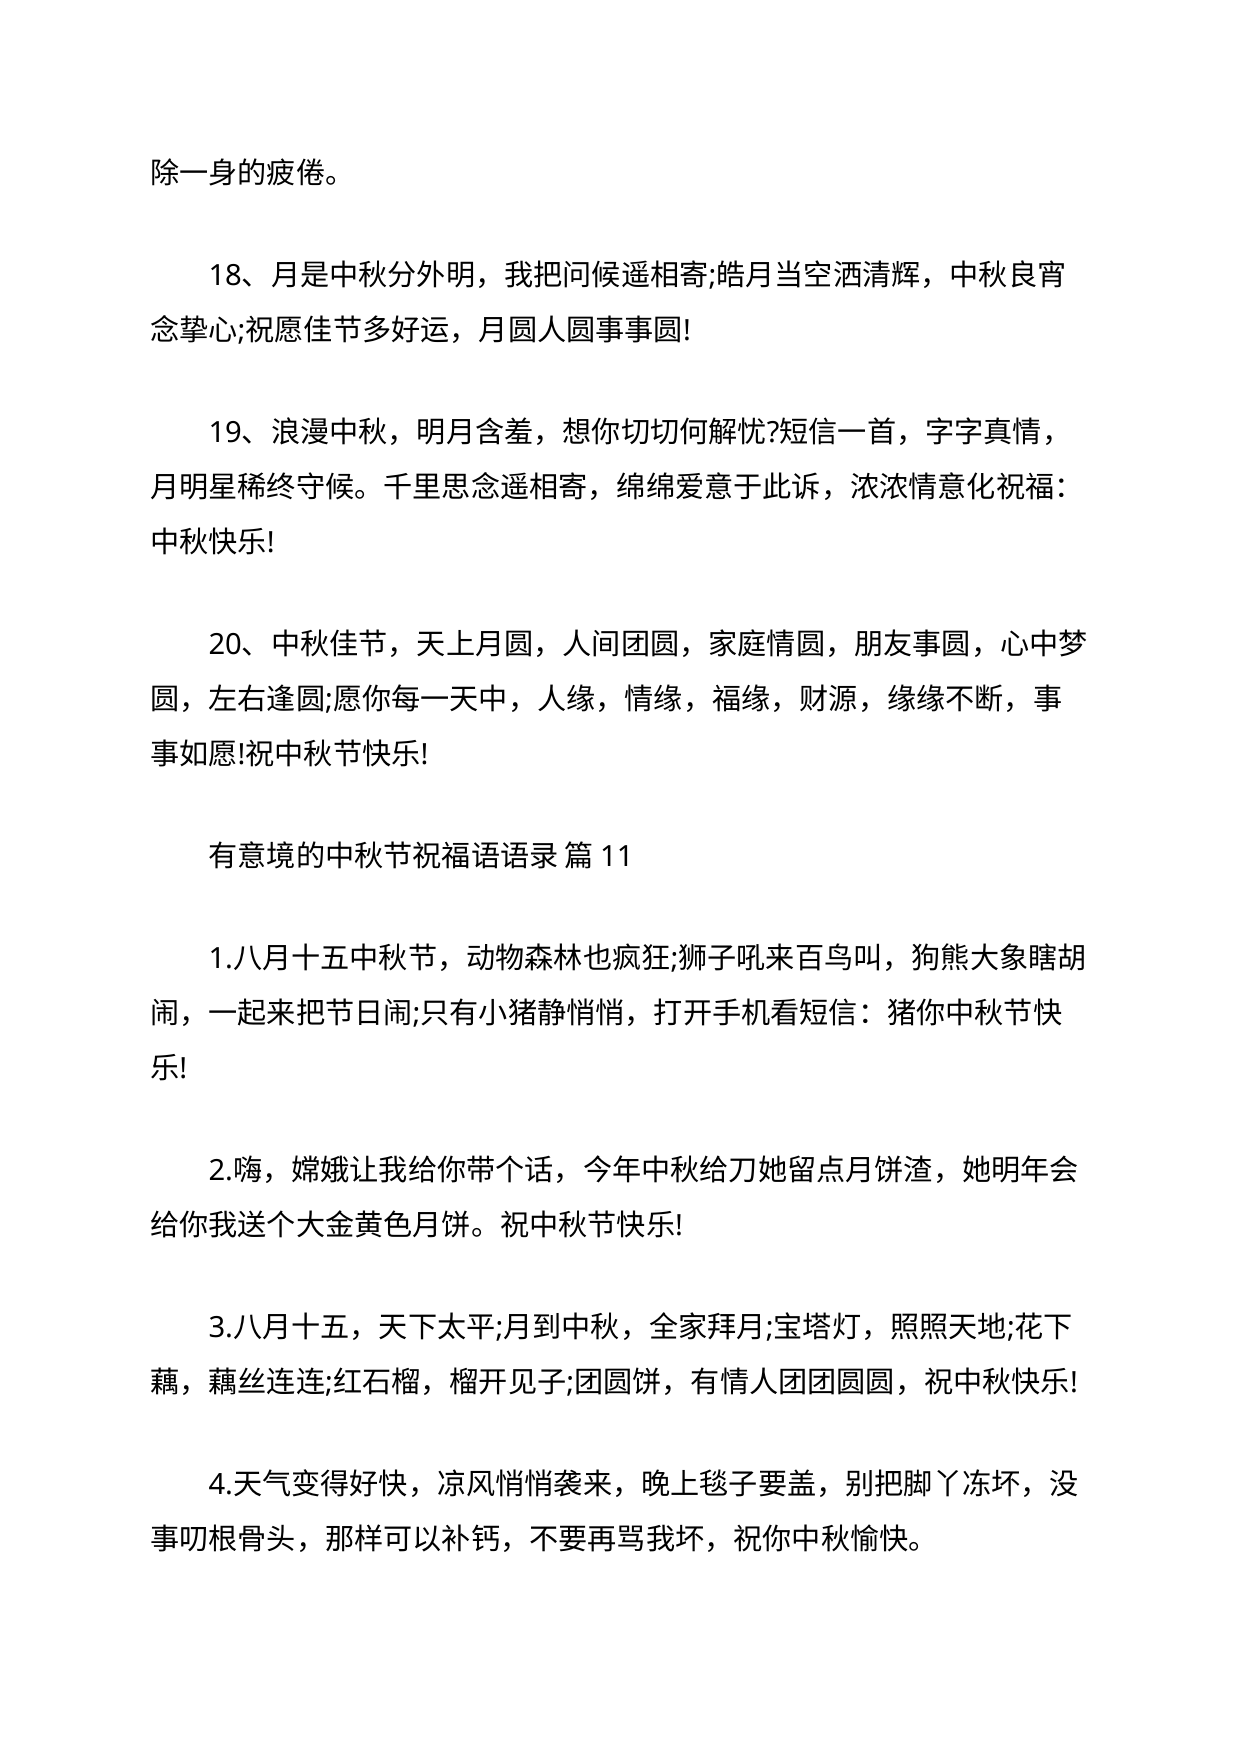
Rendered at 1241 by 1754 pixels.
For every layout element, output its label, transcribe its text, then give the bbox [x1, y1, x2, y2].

text 4.天气变得好快，凉风悄悄袭来，晚上毯子要盖，别把脚丫冻坏，没事叨根骨头，那样可以补钙，不要再骂我坏，祝你中秋愉快。 [150, 1461, 1090, 1558]
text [150, 150, 1090, 192]
text 1.八月十五中秋节，动物森林也疯狂;狮子吼来百鸟叫，狗熊大象瞎胡闹，一起来把节日闹;只有小猪静悄悄，打开手机看短信：猪你中秋节快乐! [150, 934, 1090, 1087]
text 20、中秋佳节，天上月圆，人间团圆，家庭情圆，朋友事圆，心中梦圆，左右逢圆;愿你每一天中，人缘，情缘，福缘，财源，缘缘不断，事事如愿!祝中秋节快乐! [150, 621, 1090, 773]
text 18、月是中秋分外明，我把问候遥相寄;皓月当空洒清辉，中秋良宵念挚心;祝愿佳节多好运，月圆人圆事事圆! [150, 252, 1090, 349]
text 3.八月十五，天下太平;月到中秋，全家拜月;宝塔灯，照照天地;花下藕，藕丝连连;红石榴，榴开见子;团圆饼，有情人团团圆圆，祝中秋快乐! [150, 1303, 1090, 1401]
text 2.嗨，嫦娥让我给你带个话，今年中秋给刀她留点月饼渣，她明年会给你我送个大金黄色月饼。祝中秋节快乐! [150, 1147, 1090, 1244]
text 有意境的中秋节祝福语语录 篇11 [150, 833, 1090, 875]
text 19、浪漫中秋，明月含羞，想你切切何解忧?短信一首，字字真情，月明星稀终守候。千里思念遥相寄，绵绵爱意于此诉，浓浓情意化祝福：中秋快乐! [150, 409, 1090, 561]
